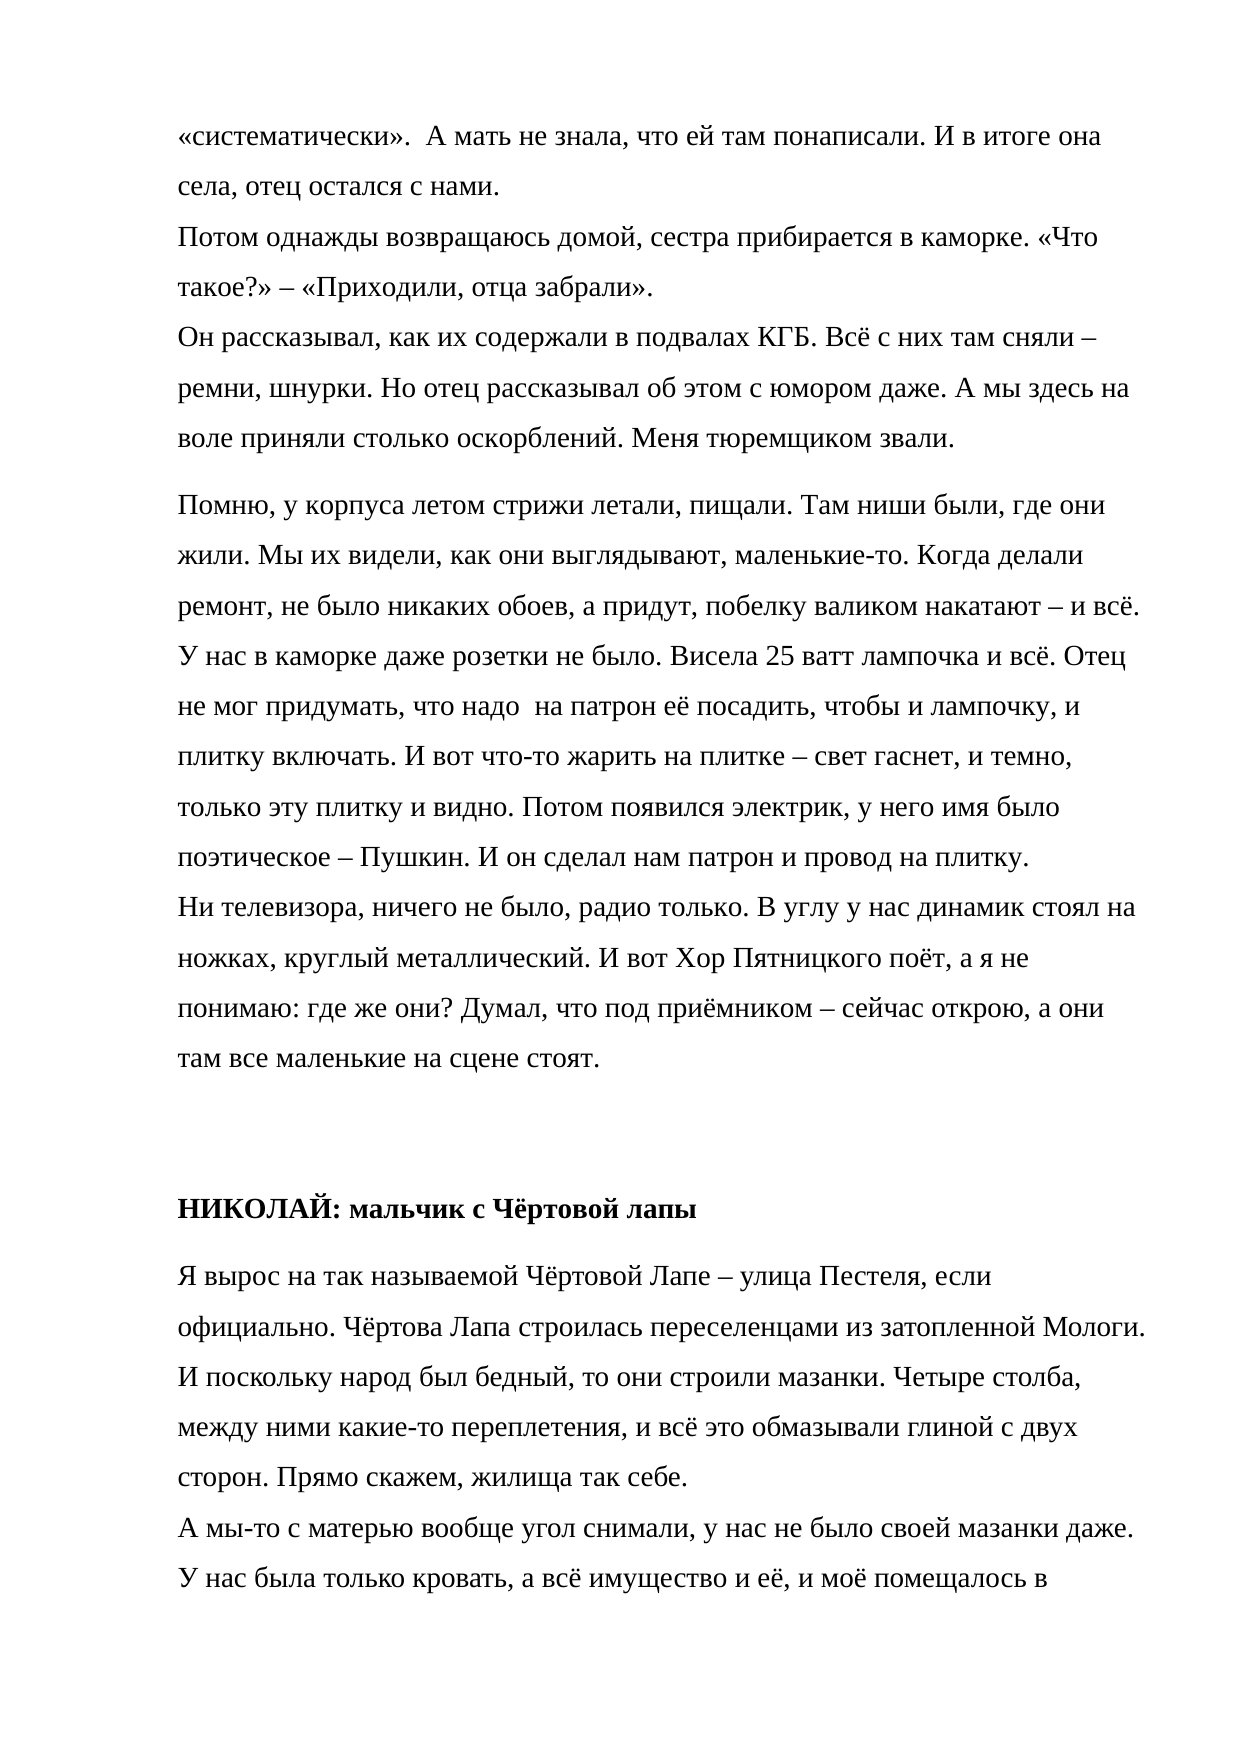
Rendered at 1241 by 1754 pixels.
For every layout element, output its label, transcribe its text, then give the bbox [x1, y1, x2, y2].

text Помню, у корпуса летом стрижи летали, пищали. Там ниши были, где они жили. Мы их видели, как они выглядывают, маленькие-то. Когда делали ремонт, не было никаких обоев, а придут, побелку валиком накатают – и всё. У нас в каморке даже розетки не было. Висела 25 ватт лампочка и всё. Отец не мог придумать, что надо на патрон её посадить, чтобы и лампочку, и плитку включать. И вот что-то жарить на плитке – свет гаснет, и темно, только эту плитку и видно. Потом появился электрик, у него имя было поэтическое – Пушкин. И он сделал нам патрон и провод на плитку. [177, 487, 1152, 873]
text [177, 118, 1152, 202]
text Он рассказывал, как их содержали в подвалах КГБ. Всё с них там сняли – ремни, шнурки. Но отец рассказывал об этом с юмором даже. А мы здесь на воле приняли столько оскорблений. Меня тюремщиком звали. [177, 319, 1152, 453]
text Я вырос на так называемой Чёртовой Лапе – улица Пестеля, если официально. Чёртова Лапа строилась переселенцами из затопленной Мологи. И поскольку народ был бедный, то они строили мазанки. Четыре столба, между ними какие-то переплетения, и всё это обмазывали глиной с двух сторон. Прямо скажем, жилища так себе. [177, 1258, 1152, 1493]
text Ни телевизора, ничего не было, радио только. В углу у нас динамик стоял на ножках, круглый металлический. И вот Хор Пятницкого поёт, а я не понимаю: где же они? Думал, что под приёмником – сейчас открою, а они там все маленькие на сцене стоят. [177, 889, 1152, 1074]
text Потом однажды возвращаюсь домой, сестра прибирается в каморке. «Что такое?» – «Приходили, отца забрали». [177, 219, 1152, 303]
text НИКОЛАЙ: мальчик с Чёртовой лапы [177, 1191, 1152, 1225]
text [177, 1510, 1152, 1594]
